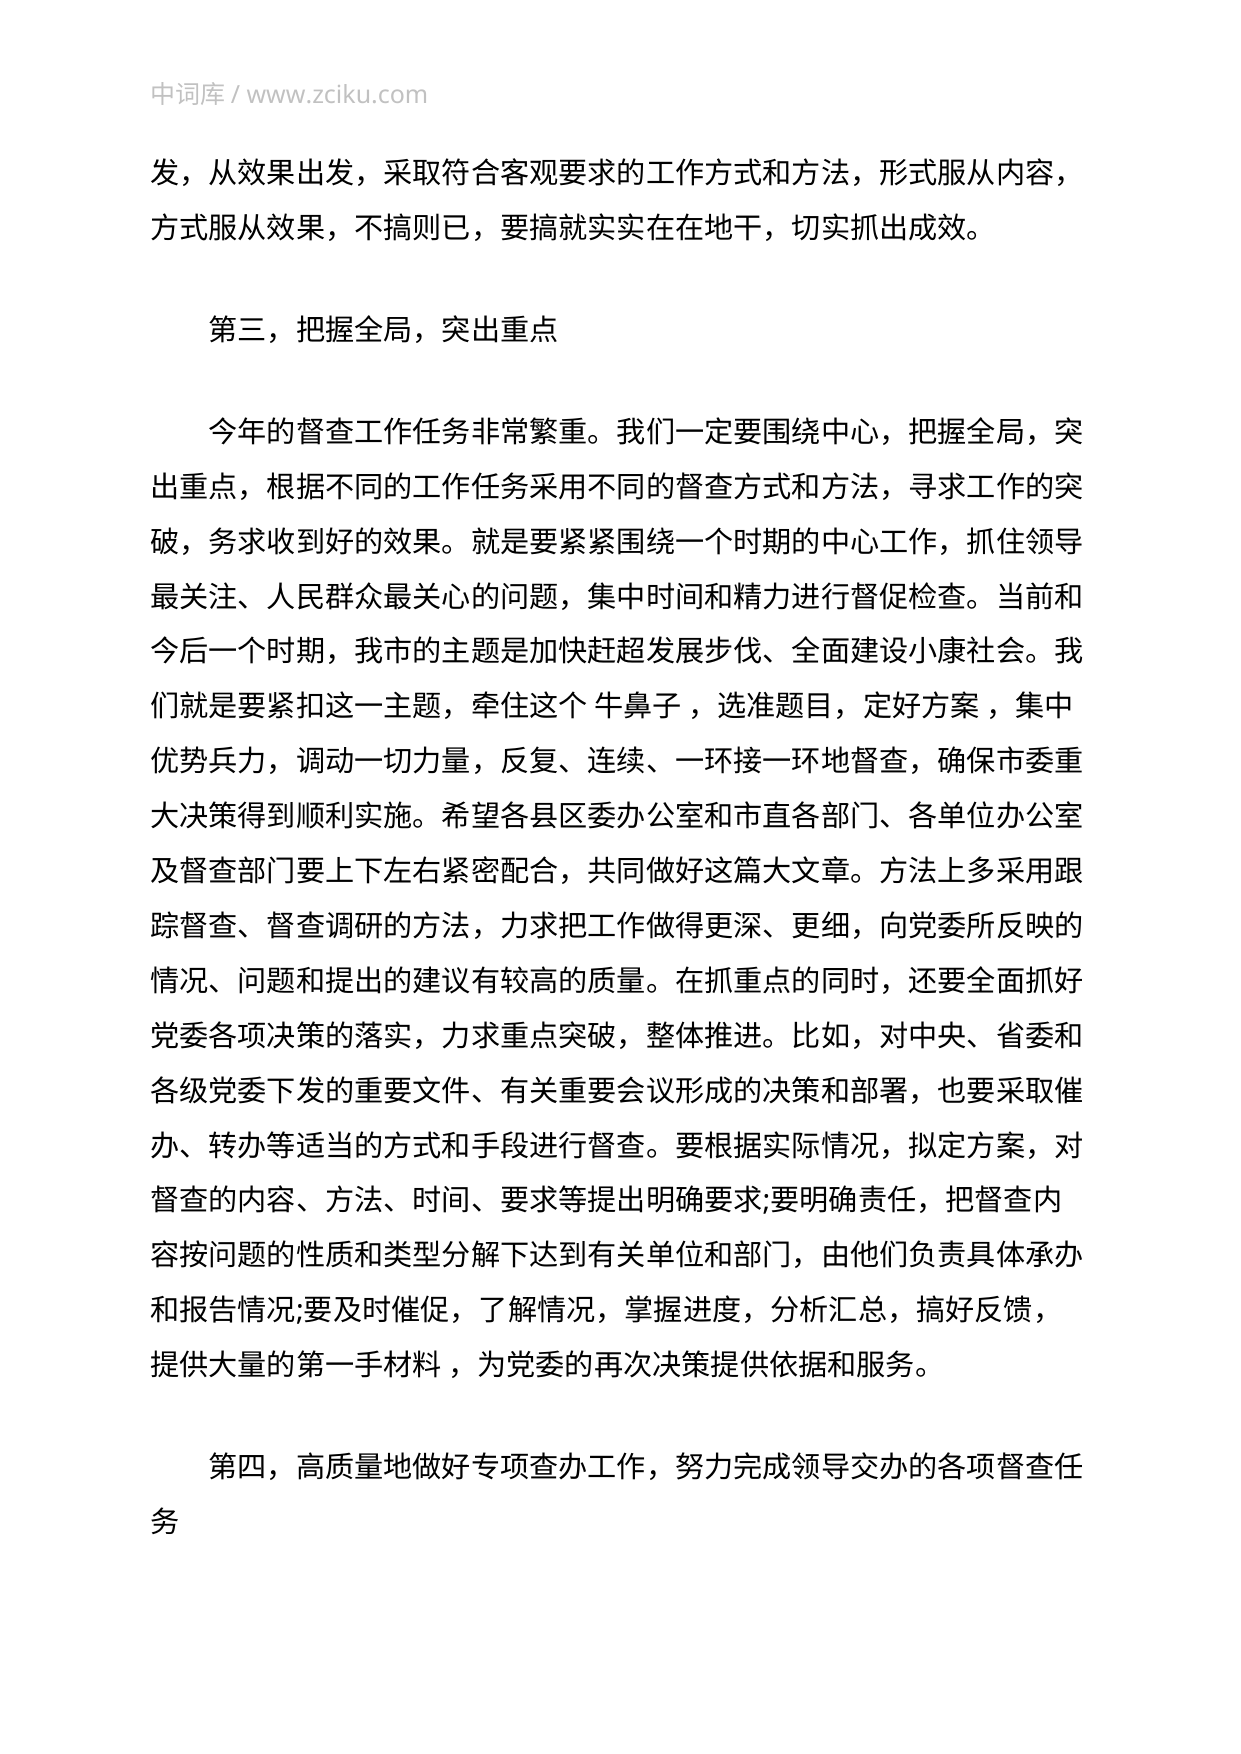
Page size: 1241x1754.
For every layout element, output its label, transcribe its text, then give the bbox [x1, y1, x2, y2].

text 第三，把握全局，突出重点 [150, 307, 1090, 349]
text 第四，高质量地做好专项查办工作，努力完成领导交办的各项督查任务 [150, 1444, 1090, 1541]
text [150, 150, 1090, 247]
text 今年的督查工作任务非常繁重。我们一定要围绕中心，把握全局，突出重点，根据不同的工作任务采用不同的督查方式和方法，寻求工作的突破，务求收到好的效果。就是要紧紧围绕一个时期的中心工作，抓住领导最关注、人民群众最关心的问题，集中时间和精力进行督促检查。当前和今后一个时期，我市的主题是加快赶超发展步伐、全面建设小康社会。我们就是要紧扣这一主题，牵住这个 牛鼻子 ，选准题目，定好方案 ，集中优势兵力，调动一切力量，反复、连续、一环接一环地督查，确保市委重大决策得到顺利实施。希望各县区委办公室和市直各部门、各单位办公室及督查部门要上下左右紧密配合，共同做好这篇大文章。方法上多采用跟踪督查、督查调研的方法，力求把工作做得更深、更细，向党委所反映的情况、问题和提出的建议有较高的质量。在抓重点的同时，还要全面抓好党委各项决策的落实，力求重点突破，整体推进。比如，对中央、省委和各级党委下发的重要文件、有关重要会议形成的决策和部署，也要采取催办、转办等适当的方式和手段进行督查。要根据实际情况，拟定方案，对督查的内容、方法、时间、要求等提出明确要求;要明确责任，把督查内容按问题的性质和类型分解下达到有关单位和部门，由他们负责具体承办和报告情况;要及时催促，了解情况，掌握进度，分析汇总，搞好反馈，提供大量的第一手材料 ，为党委的再次决策提供依据和服务。 [150, 408, 1090, 1384]
